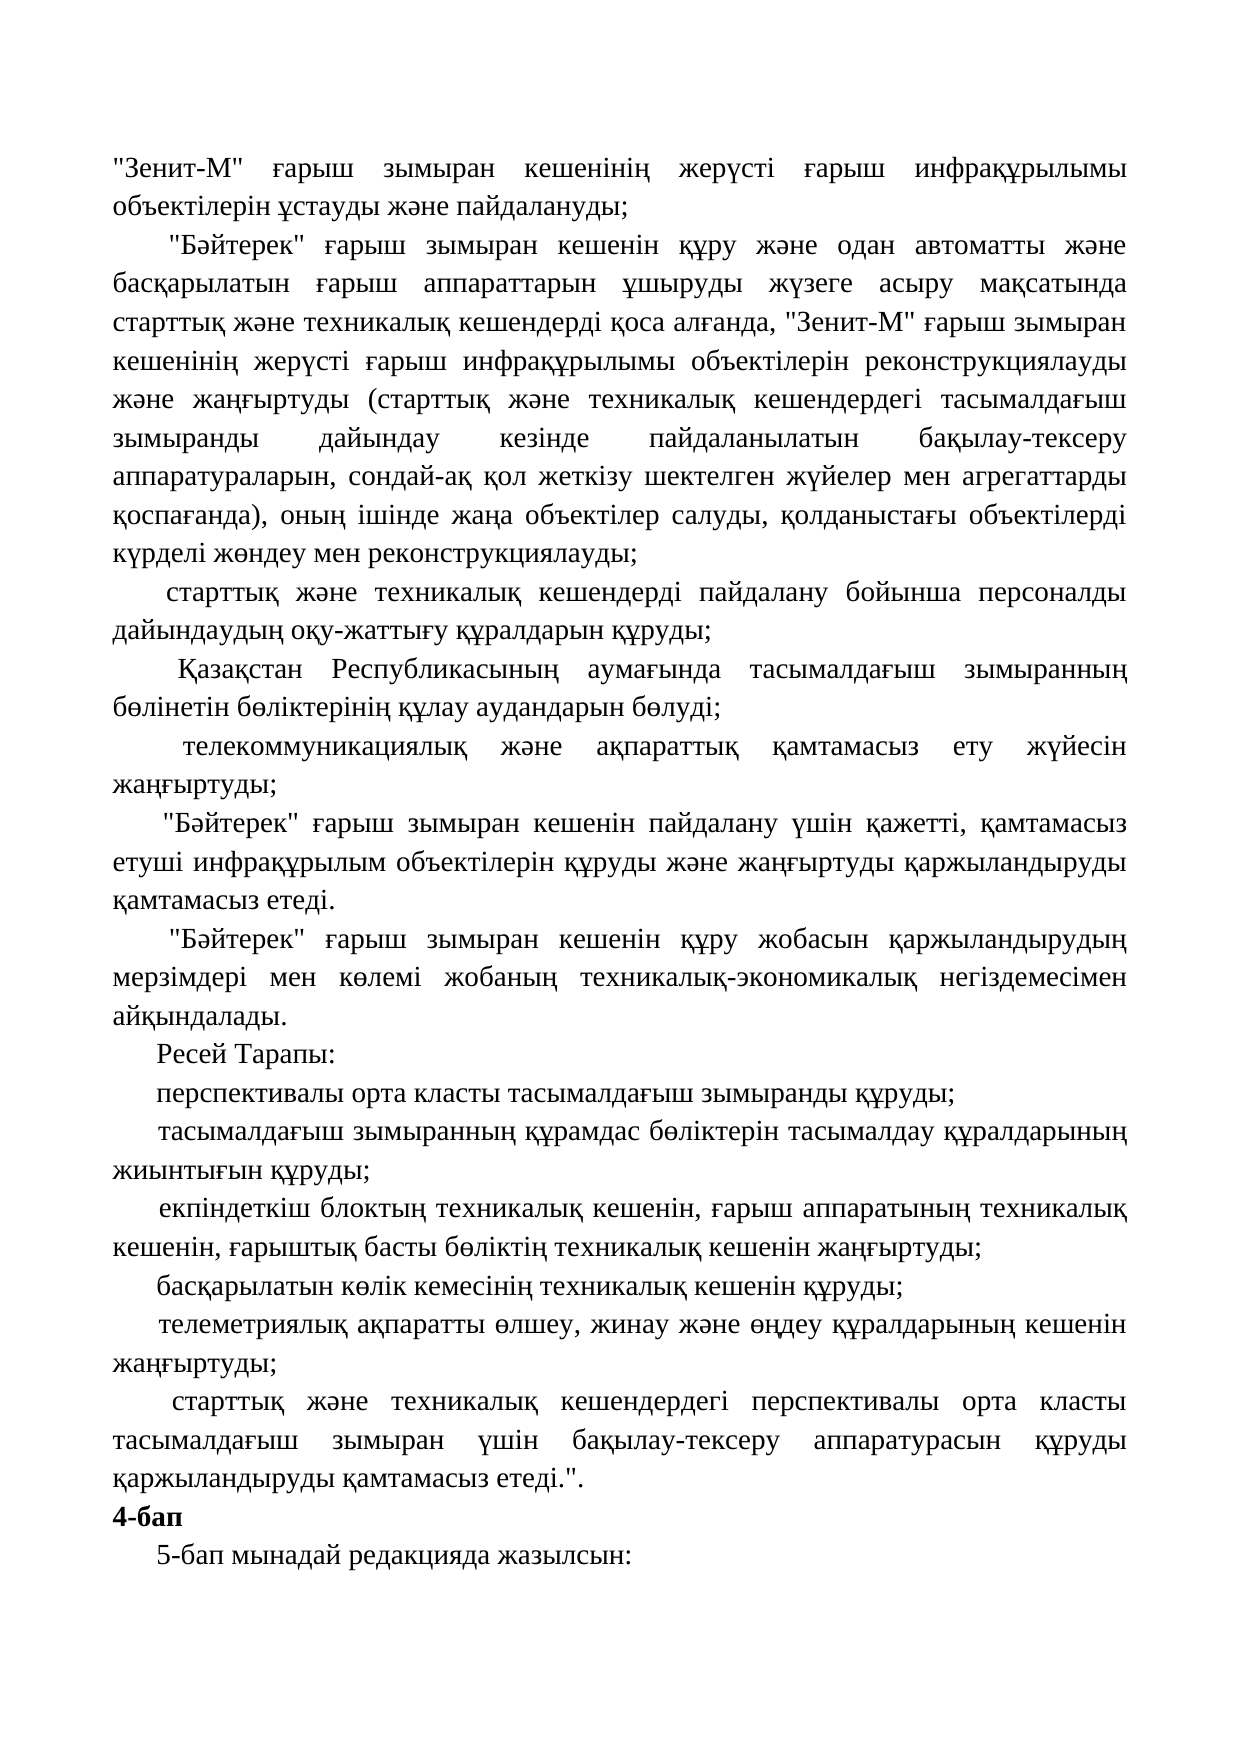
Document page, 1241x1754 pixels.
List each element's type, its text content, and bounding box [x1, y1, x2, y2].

text Ресей Тарапы: [112, 1036, 1128, 1070]
text перспективалы орта класты тасымалдағыш зымыранды құруды; [112, 1075, 1128, 1108]
text старттық және техникалық кешендердегі перспективалы орта класты тасымалдағыш зымыран үшін бақылау-тексеру аппаратурасын құруды қаржыландыруды қамтамасыз етеді.". [112, 1383, 1128, 1494]
text 4-бап [112, 1499, 1128, 1532]
text тасымалдағыш зымыранның құрамдас бөліктерін тасымалдау құралдарының жиынтығын құруды; [112, 1113, 1128, 1186]
text старттық және техникалық кешендерді пайдалану бойынша персоналды дайындаудың оқу-жаттығу құралдарын құруды; [112, 574, 1128, 646]
text "Бәйтерек" ғарыш зымыран кешенін құру және одан автоматты және басқарылатын ғарыш аппараттарын ұшыруды жүзеге асыру мақсатында старттық және техникалық кешендерді қоса алғанда, "Зенит-М" ғарыш зымыран кешенінің жерүсті ғарыш инфрақұрылымы объектілерін реконструкциялауды және жаңғыртуды (старттық және техникалық кешендердегі тасымалдағыш зымыранды дайындау кезінде пайдаланылатын бақылау-тексеру аппаратураларын, сондай-ақ қол жеткізу шектелген жүйелер мен агрегаттарды қоспағанда), оның ішінде жаңа объектілер салуды, қолданыстағы объектілерді күрделі жөндеу мен реконструкциялауды; [112, 227, 1128, 569]
text Қазақстан Республикасының аумағында тасымалдағыш зымыранның бөлінетін бөліктерінің құлау аудандарын бөлуді; [112, 651, 1128, 723]
text "Бәйтерек" ғарыш зымыран кешенін құру жобасын қаржыландырудың мерзімдері мен көлемі жобаның техникалық-экономикалық негіздемесімен айқындалады. [112, 921, 1128, 1031]
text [112, 150, 1128, 222]
text 5-бап мынадай редакцияда жазылсын: [112, 1537, 1128, 1571]
text телеметриялық ақпаратты өлшеу, жинау және өңдеу құралдарының кешенін жаңғыртуды; [112, 1306, 1128, 1378]
text телекоммуникациялық және ақпараттық қамтамасыз ету жүйесін жаңғыртуды; [112, 728, 1128, 800]
text екпіндеткіш блоктың техникалық кешенін, ғарыш аппаратының техникалық кешенін, ғарыштық басты бөліктің техникалық кешенін жаңғыртуды; [112, 1191, 1128, 1263]
text "Бәйтерек" ғарыш зымыран кешенін пайдалану үшін қажетті, қамтамасыз етуші инфрақұрылым объектілерін құруды және жаңғыртуды қаржыландыруды қамтамасыз етеді. [112, 805, 1128, 916]
text басқарылатын көлік кемесінің техникалық кешенін құруды; [112, 1268, 1128, 1301]
